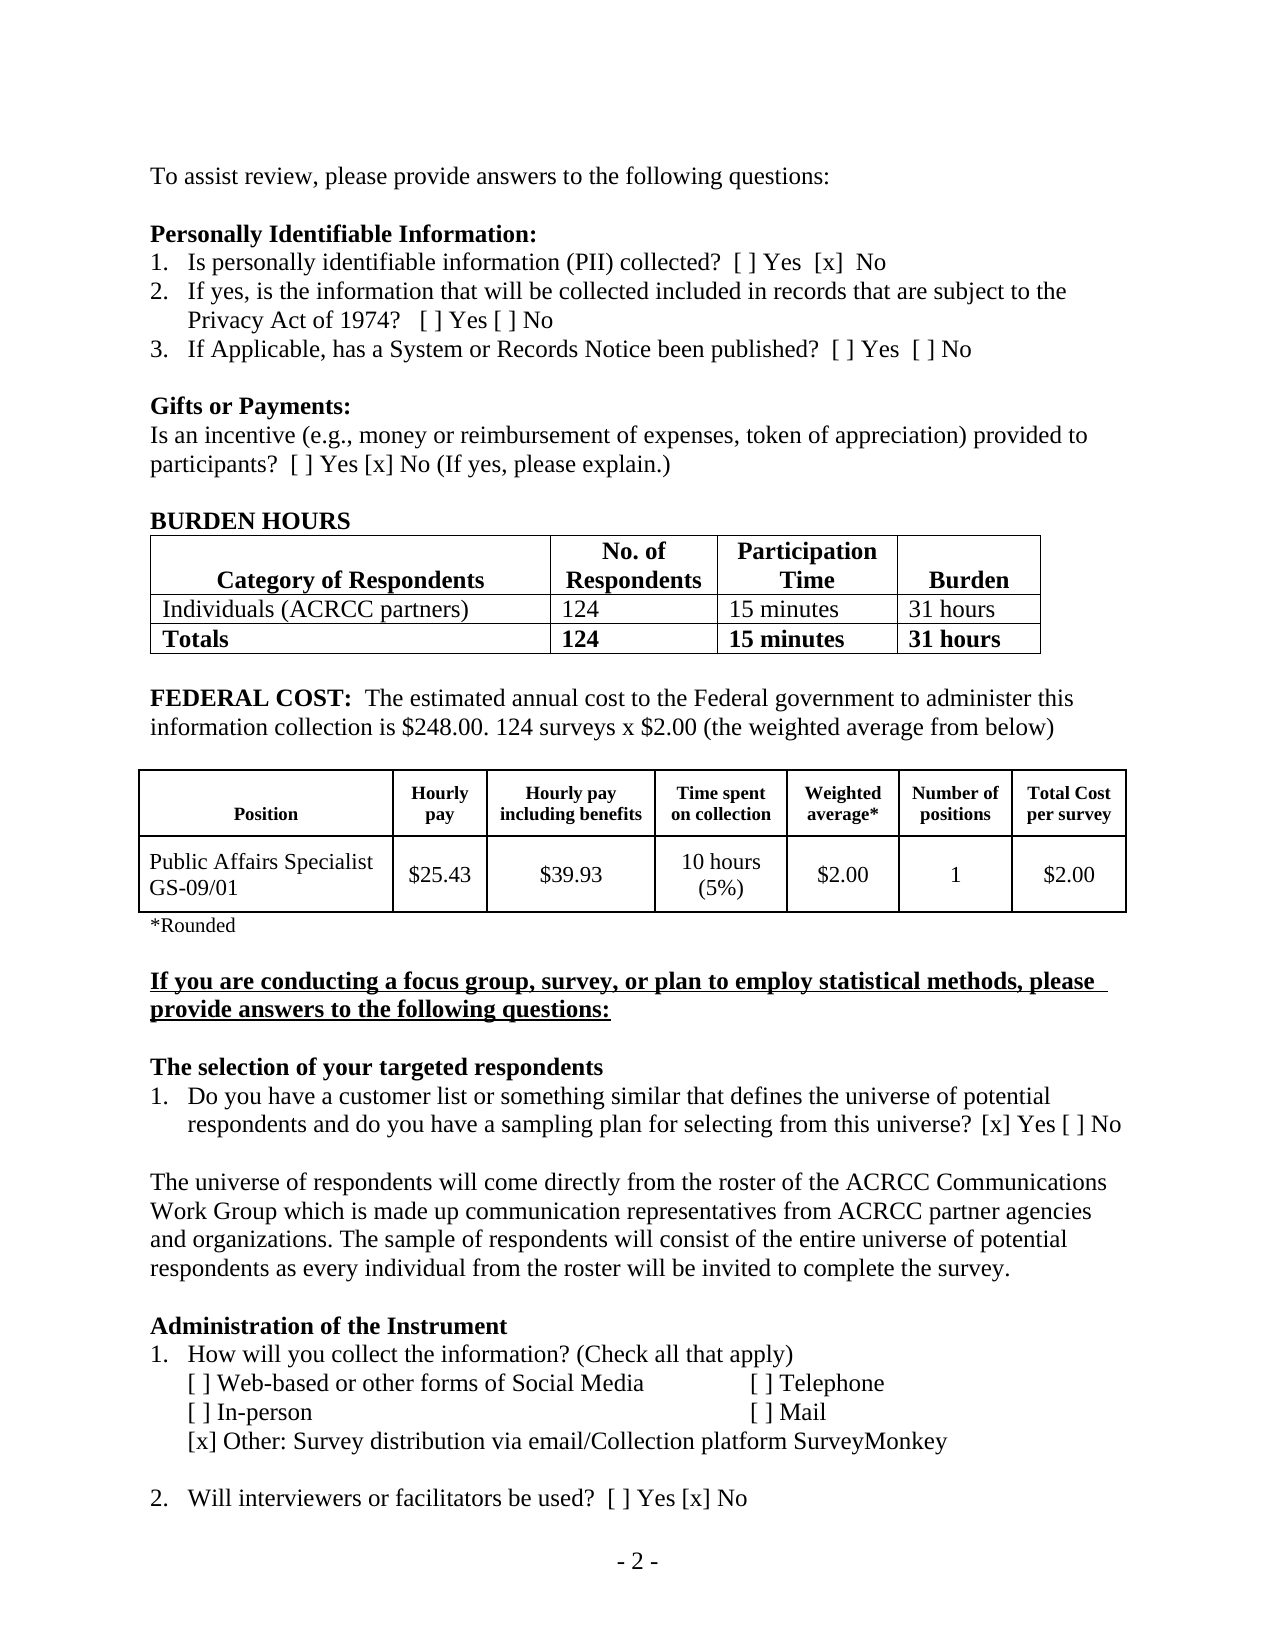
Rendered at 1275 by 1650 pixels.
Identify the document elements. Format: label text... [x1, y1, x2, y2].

text Is an incentive (e.g., money or reimbursement of expenses, token of appreciation) provided to participants? [ ] Yes [x] No (If yes, please explain.) [150, 420, 1125, 477]
table_header Position [140, 771, 392, 835]
text [ ] In-person [ ] Mail [141, 1397, 1125, 1426]
list How will you collect the information? (Check all that apply) [150, 1339, 1125, 1368]
table_cell 31 hours [898, 595, 1040, 623]
table_header Time spent on collection [656, 771, 786, 835]
table_header Category of Respondents [151, 536, 550, 593]
table_header Hourly pay [394, 771, 486, 835]
text BURDEN HOURS [150, 506, 1125, 535]
text [x] Other: Survey distribution via email/Collection platform SurveyMonkey [141, 1426, 1125, 1454]
text Gifts or Payments: [150, 391, 1125, 420]
table_cell 1 [900, 837, 1011, 911]
table_cell $2.00 [1013, 837, 1125, 911]
table_header Hourly pay including benefits [488, 771, 654, 835]
table_cell $25.43 [394, 837, 486, 911]
list If Applicable, has a System or Records Notice been published? [ ] Yes [ ] No [150, 334, 1125, 362]
table_header Number of positions [900, 771, 1011, 835]
table_cell Individuals (ACRCC partners) [151, 595, 550, 623]
table_cell 15 minutes [718, 595, 897, 623]
table_cell 124 [551, 624, 717, 653]
text If you are conducting a focus group, survey, or plan to employ statistical methods, please provide answers to the following questions: [150, 966, 1125, 1023]
list Will interviewers or facilitators be used? [ ] Yes [x] No [150, 1483, 1125, 1512]
text The selection of your targeted respondents [150, 1052, 1125, 1081]
text Administration of the Instrument [150, 1311, 1125, 1339]
table_header Total Cost per survey [1013, 771, 1125, 835]
text The universe of respondents will come directly from the roster of the ACRCC Communications Work Group which is made up communication representatives from ACRCC partner agencies and organizations. The sample of respondents will consist of the entire universe of potential respondents as every individual from the roster will be invited to complete the survey. [150, 1167, 1125, 1282]
table_cell $2.00 [788, 837, 898, 911]
text Personally Identifiable Information: [150, 219, 1125, 247]
table_cell 31 hours [898, 624, 1040, 653]
list Is personally identifiable information (PII) collected? [ ] Yes [x] No [150, 247, 1125, 276]
table_cell 124 [551, 595, 717, 623]
table_cell 15 minutes [718, 624, 897, 653]
text [ ] Web-based or other forms of Social Media [ ] Telephone [141, 1368, 1125, 1397]
table_header Burden [898, 536, 1040, 593]
table_header Participation Time [718, 536, 897, 593]
list Do you have a customer list or something similar that defines the universe of potential respondents and do you have a sampling plan for selecting from this universe? [x] Yes [ ] No [150, 1081, 1125, 1138]
text To assist review, please provide answers to the following questions: [150, 161, 1125, 190]
table_cell Public Affairs Specialist GS-09/01 [140, 837, 392, 911]
table_cell $39.93 [488, 837, 654, 911]
text *Rounded [150, 913, 1125, 937]
table_cell Totals [151, 624, 550, 653]
list If yes, is the information that will be collected included in records that are subject to the Privacy Act of 1974? [ ] Yes [ ] No [150, 276, 1125, 334]
table_cell 10 hours (5%) [656, 837, 786, 911]
table_header No. of Respondents [551, 536, 717, 593]
table_header Weighted average* [788, 771, 898, 835]
text FEDERAL COST: The estimated annual cost to the Federal government to administer this information collection is $248.00. 124 surveys x $2.00 (the weighted average from below) [150, 683, 1125, 740]
